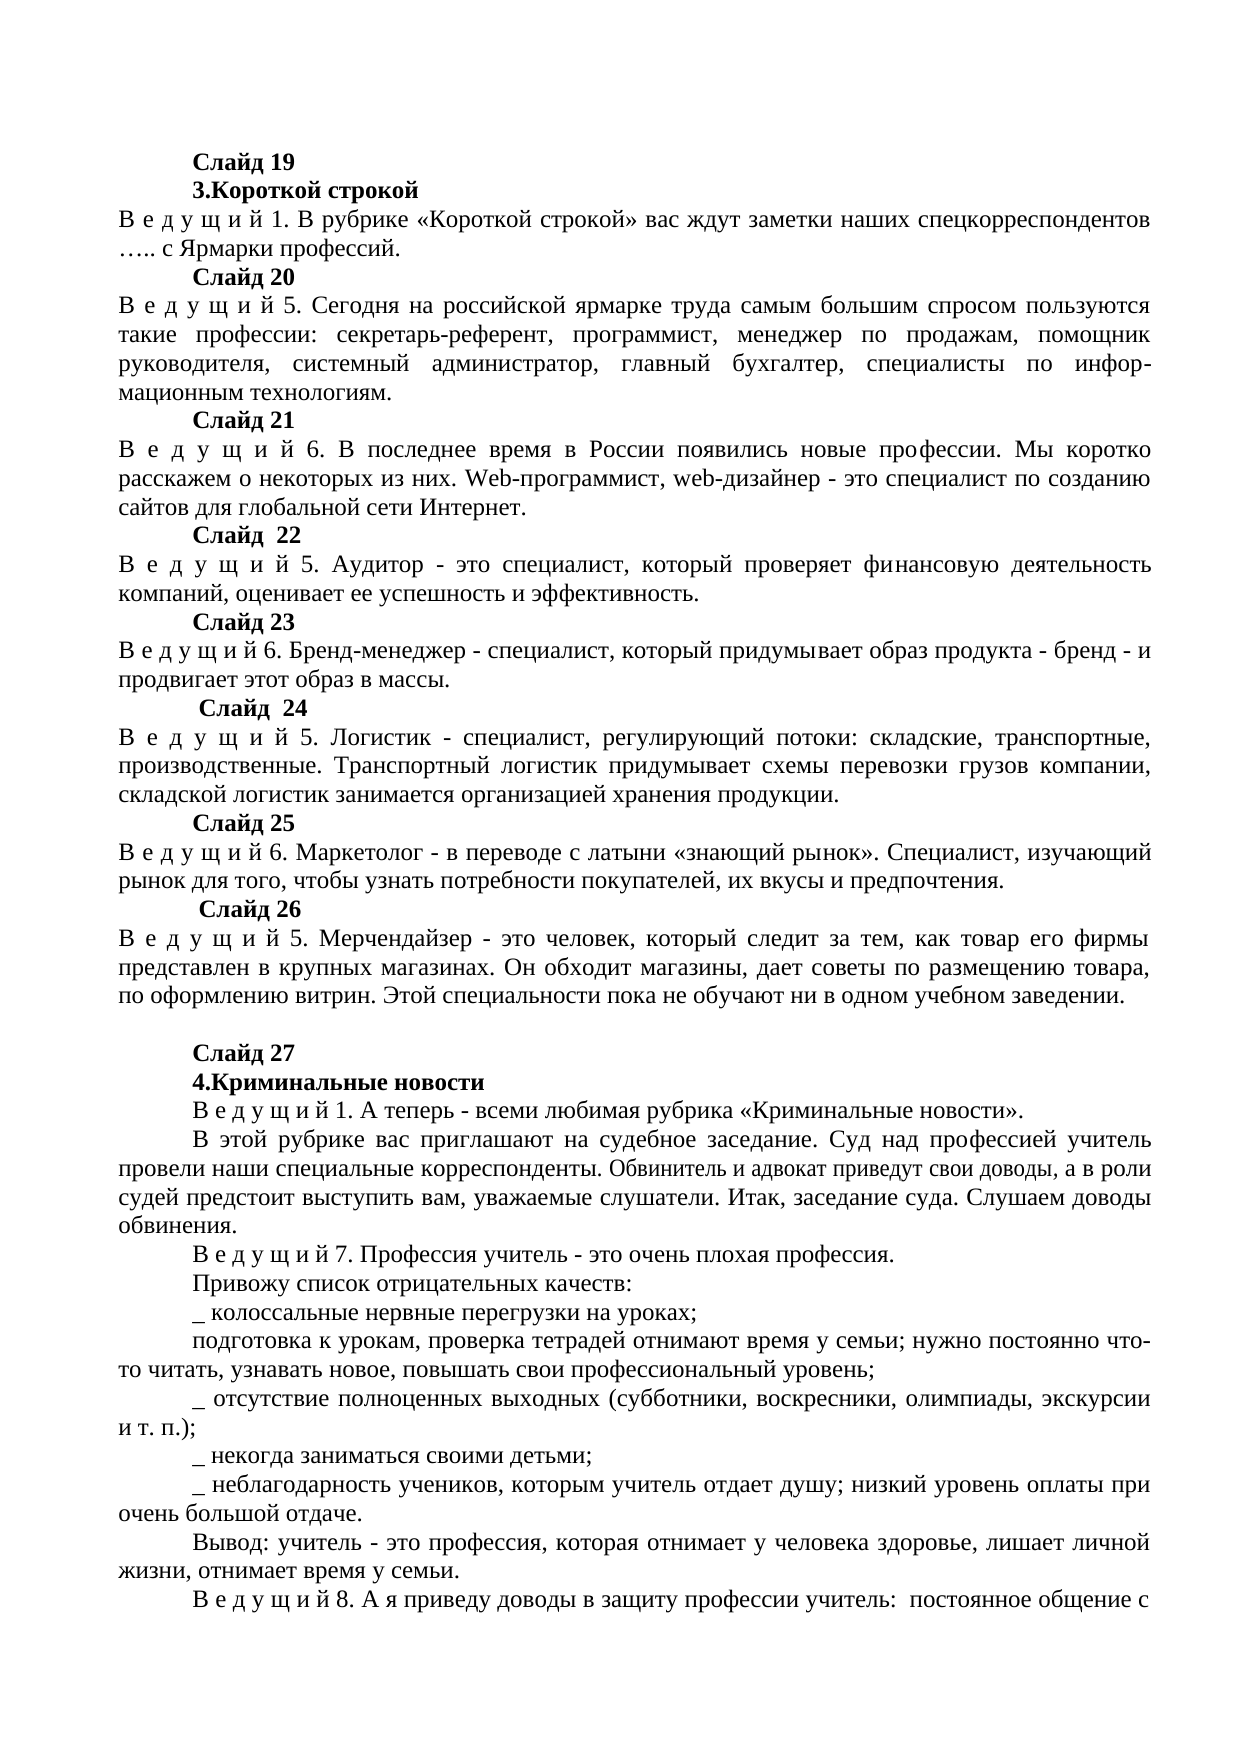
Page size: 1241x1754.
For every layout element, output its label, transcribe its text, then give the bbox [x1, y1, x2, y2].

text В е д у щ и й 6. В последнее время в России появились новые профессии. Мы коротко расскажем о некоторых из них. Web-программист, web-дизайнер - это специалист по созданию сайтов для глобальной сети Интернет. [118, 434, 1152, 521]
text Слайд 22 [118, 521, 1152, 549]
text В этой рубрике вас приглашают на судебное заседание. Суд над профессией учитель провели наши специальные корреспонденты. Обвинитель и адвокат приведут свои доводы, а в роли судей предстоит выступить вам, уважаемые слушатели. Итак, заседание суда. Слушаем доводы обвинения. [118, 1124, 1152, 1239]
text Вывод: учитель - это профессия, которая отнимает у человека здоровье, лишает личной жизни, отнимает время у семьи. [118, 1527, 1152, 1584]
text В е д у щ и й 1. А теперь - всеми любимая рубрика «Криминальные новости». [118, 1096, 1152, 1124]
text В е д у щ и й 6. Маркетолог - в переводе с латыни «знающий рынок». Специалист, изучающий рынок для того, чтобы узнать потребности покупателей, их вкусы и предпочтения. [118, 837, 1152, 894]
text _ некогда заниматься своими детьми; [118, 1441, 1152, 1469]
text Слайд 26 [118, 894, 1152, 923]
text _ отсутствие полноценных выходных (субботники, воскресники, олимпиады, экскурсии и т. п.); [118, 1383, 1152, 1441]
text подготовка к урокам, проверка тетрадей отнимают время у семьи; нужно постоянно что-то читать, узнавать новое, повышать свои профессиональный уровень; [118, 1326, 1152, 1383]
text В е д у щ и й 5. Сегодня на российской ярмарке труда самым большим спросом пользуются такие профессии: секретарь-референт, программист, менеджер по продажам, помощник руководителя, системный администратор, главный бухгалтер, специалисты по информационным технологиям. [118, 291, 1152, 406]
text 3.Короткой строкой [118, 176, 1152, 204]
text В е д у щ и й 5. Мерчендайзер - это человек, который следит за тем, как товар его фирмы представлен в крупных магазинах. Он обходит магазины, дает советы по размещению товара, по оформлению витрин. Этой специальности пока не обучают ни в одном учебном заведении. [118, 923, 1152, 1009]
text Слайд 25 [118, 808, 1152, 837]
text Слайд 27 [118, 1038, 1152, 1067]
text _ неблагодарность учеников, которым учитель отдает душу; низкий уровень оплаты при очень большой отдаче. [118, 1469, 1152, 1527]
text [118, 1584, 1152, 1613]
text Привожу список отрицательных качеств: [118, 1268, 1152, 1297]
text Слайд 19 [118, 147, 1152, 176]
text В е д у щ и й 5. Аудитор - это специалист, который проверяет финансовую деятельность компаний, оценивает ее успешность и эффективность. [118, 549, 1152, 607]
text Слайд 21 [118, 406, 1152, 434]
text Слайд 24 [118, 693, 1152, 722]
text Слайд 20 [118, 262, 1152, 291]
text В е д у щ и й 6. Бренд-менеджер - специалист, который придумывает образ продукта - бренд - и продвигает этот образ в массы. [118, 636, 1152, 693]
text 4.Криминальные новости [118, 1067, 1152, 1096]
text В е д у щ и й 7. Профессия учитель - это очень плохая профессия. [118, 1239, 1152, 1268]
text В е д у щ и й 5. Логистик - специалист, регулирующий потоки: складские, транспортные, производственные. Транспортный логистик придумывает схемы перевозки грузов компании, складской логистик занимается организацией хранения продукции. [118, 722, 1152, 808]
text В е д у щ и й 1. В рубрике «Короткой строкой» вас ждут заметки наших спецкорреспондентов ….. с Ярмарки профессий. [118, 204, 1152, 262]
text Слайд 23 [118, 607, 1152, 636]
text _ колоссальные нервные перегрузки на уроках; [118, 1297, 1152, 1326]
